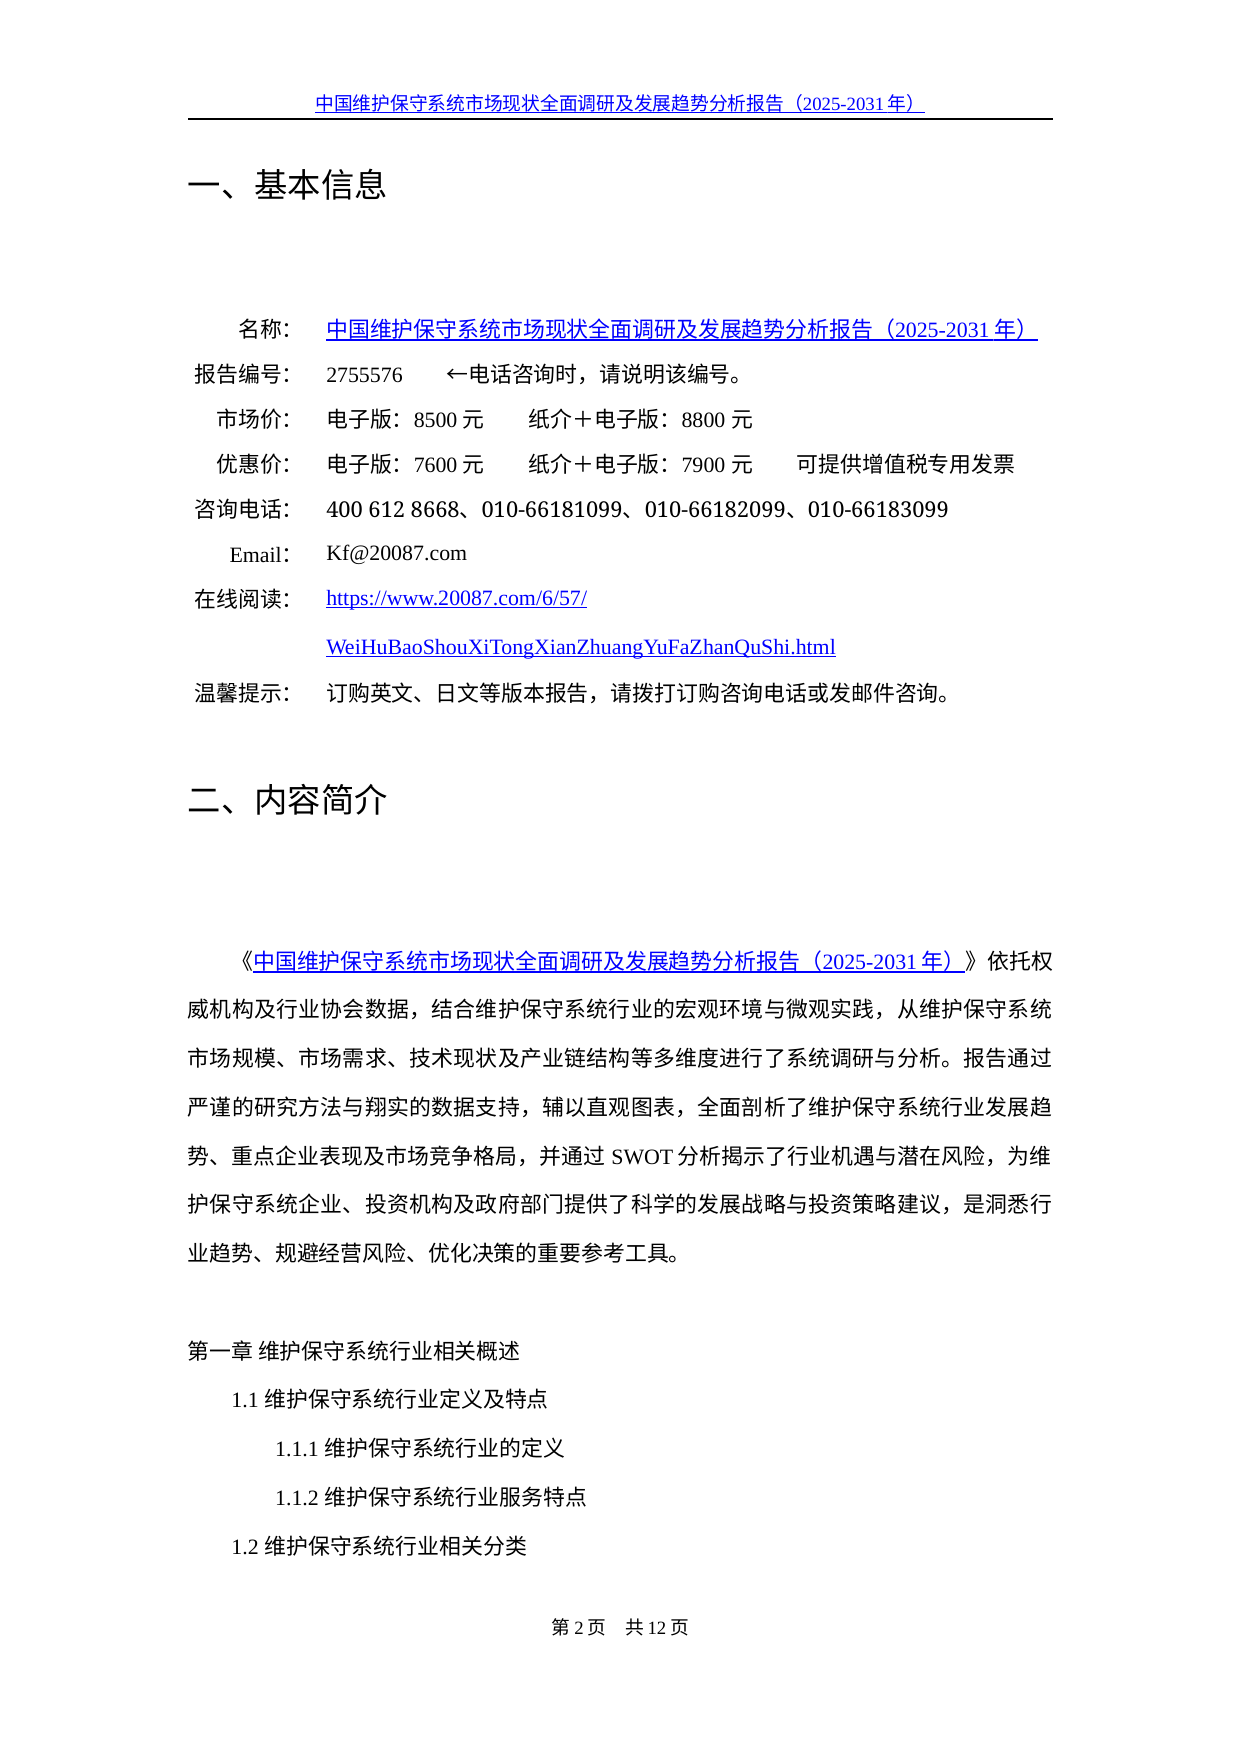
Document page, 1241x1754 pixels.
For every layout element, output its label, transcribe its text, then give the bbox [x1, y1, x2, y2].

title 一、基本信息 [187, 150, 1053, 215]
table_header 中国维护保守系统市场现状全面调研及发展趋势分析报告（2025-2031年） [315, 312, 1073, 357]
table_cell 咨询电话： [167, 492, 315, 537]
table_cell 2755576 ←电话咨询时，请说明该编号。 [315, 357, 1073, 402]
table_cell 400 612 8668、010-66181099、010-66182099、010-66183099 [315, 492, 1073, 537]
table_cell 优惠价： [167, 447, 315, 492]
table_cell 报告编号： [167, 357, 315, 402]
table_cell 在线阅读： [167, 582, 315, 675]
title 二、内容简介 [187, 766, 1053, 831]
table_cell 市场价： [167, 402, 315, 447]
table_cell 电子版：7600 元 纸介＋电子版：7900 元 可提供增值税专用发票 [315, 447, 1073, 492]
table_cell 订购英文、日文等版本报告，请拨打订购咨询电话或发邮件咨询。 [315, 675, 1073, 720]
table_header 名称： [167, 312, 315, 357]
table_cell Kf@20087.com [315, 537, 1073, 582]
table_cell 电子版：8500 元 纸介＋电子版：8800 元 [315, 402, 1073, 447]
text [187, 943, 1053, 1561]
table_cell 温馨提示： [167, 675, 315, 720]
table_cell Email： [167, 537, 315, 582]
table_cell [315, 582, 1073, 675]
